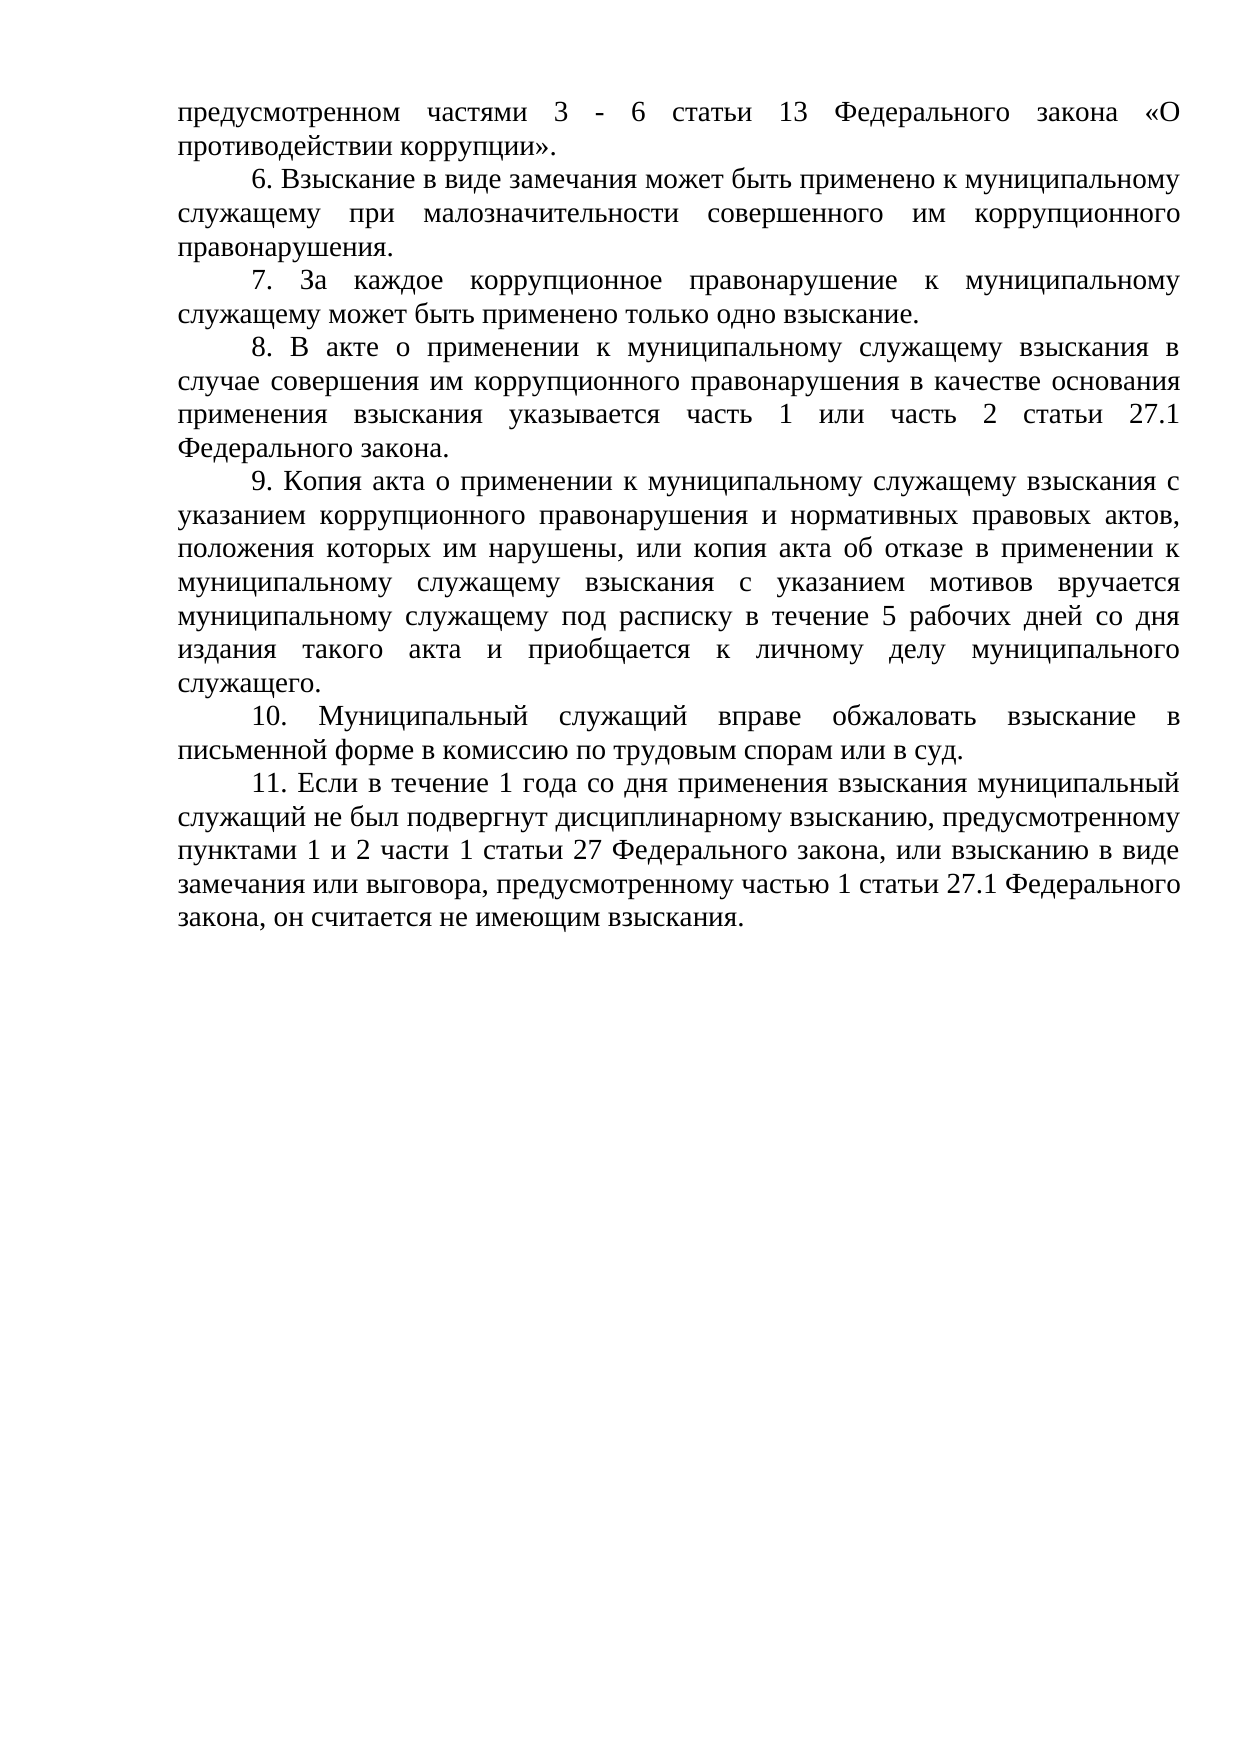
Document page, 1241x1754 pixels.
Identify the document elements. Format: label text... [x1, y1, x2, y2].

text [177, 94, 1181, 162]
text 7. За каждое коррупционное правонарушение к муниципальному служащему может быть применено только одно взыскание. [177, 262, 1181, 329]
text 11. Если в течение 1 года со дня применения взыскания муниципальный служащий не был подвергнут дисциплинарному взысканию, предусмотренному пунктами 1 и 2 части 1 статьи 27 Федерального закона, или взысканию в виде замечания или выговора, предусмотренному частью 1 статьи 27.1 Федерального закона, он считается не имеющим взыскания. [177, 765, 1181, 933]
text 10. Муниципальный служащий вправе обжаловать взыскание в письменной форме в комиссию по трудовым спорам или в суд. [177, 698, 1181, 765]
text 8. В акте о применении к муниципальному служащему взыскания в случае совершения им коррупционного правонарушения в качестве основания применения взыскания указывается часть 1 или часть 2 статьи 27.1 Федерального закона. [177, 329, 1181, 463]
text 6. Взыскание в виде замечания может быть применено к муниципальному служащему при малозначительности совершенного им коррупционного правонарушения. [177, 162, 1181, 262]
text 9. Копия акта о применении к муниципальному служащему взыскания с указанием коррупционного правонарушения и нормативных правовых актов, положения которых им нарушены, или копия акта об отказе в применении к муниципальному служащему взыскания с указанием мотивов вручается муниципальному служащему под расписку в течение 5 рабочих дней со дня издания такого акта и приобщается к личному делу муниципального служащего. [177, 463, 1181, 698]
